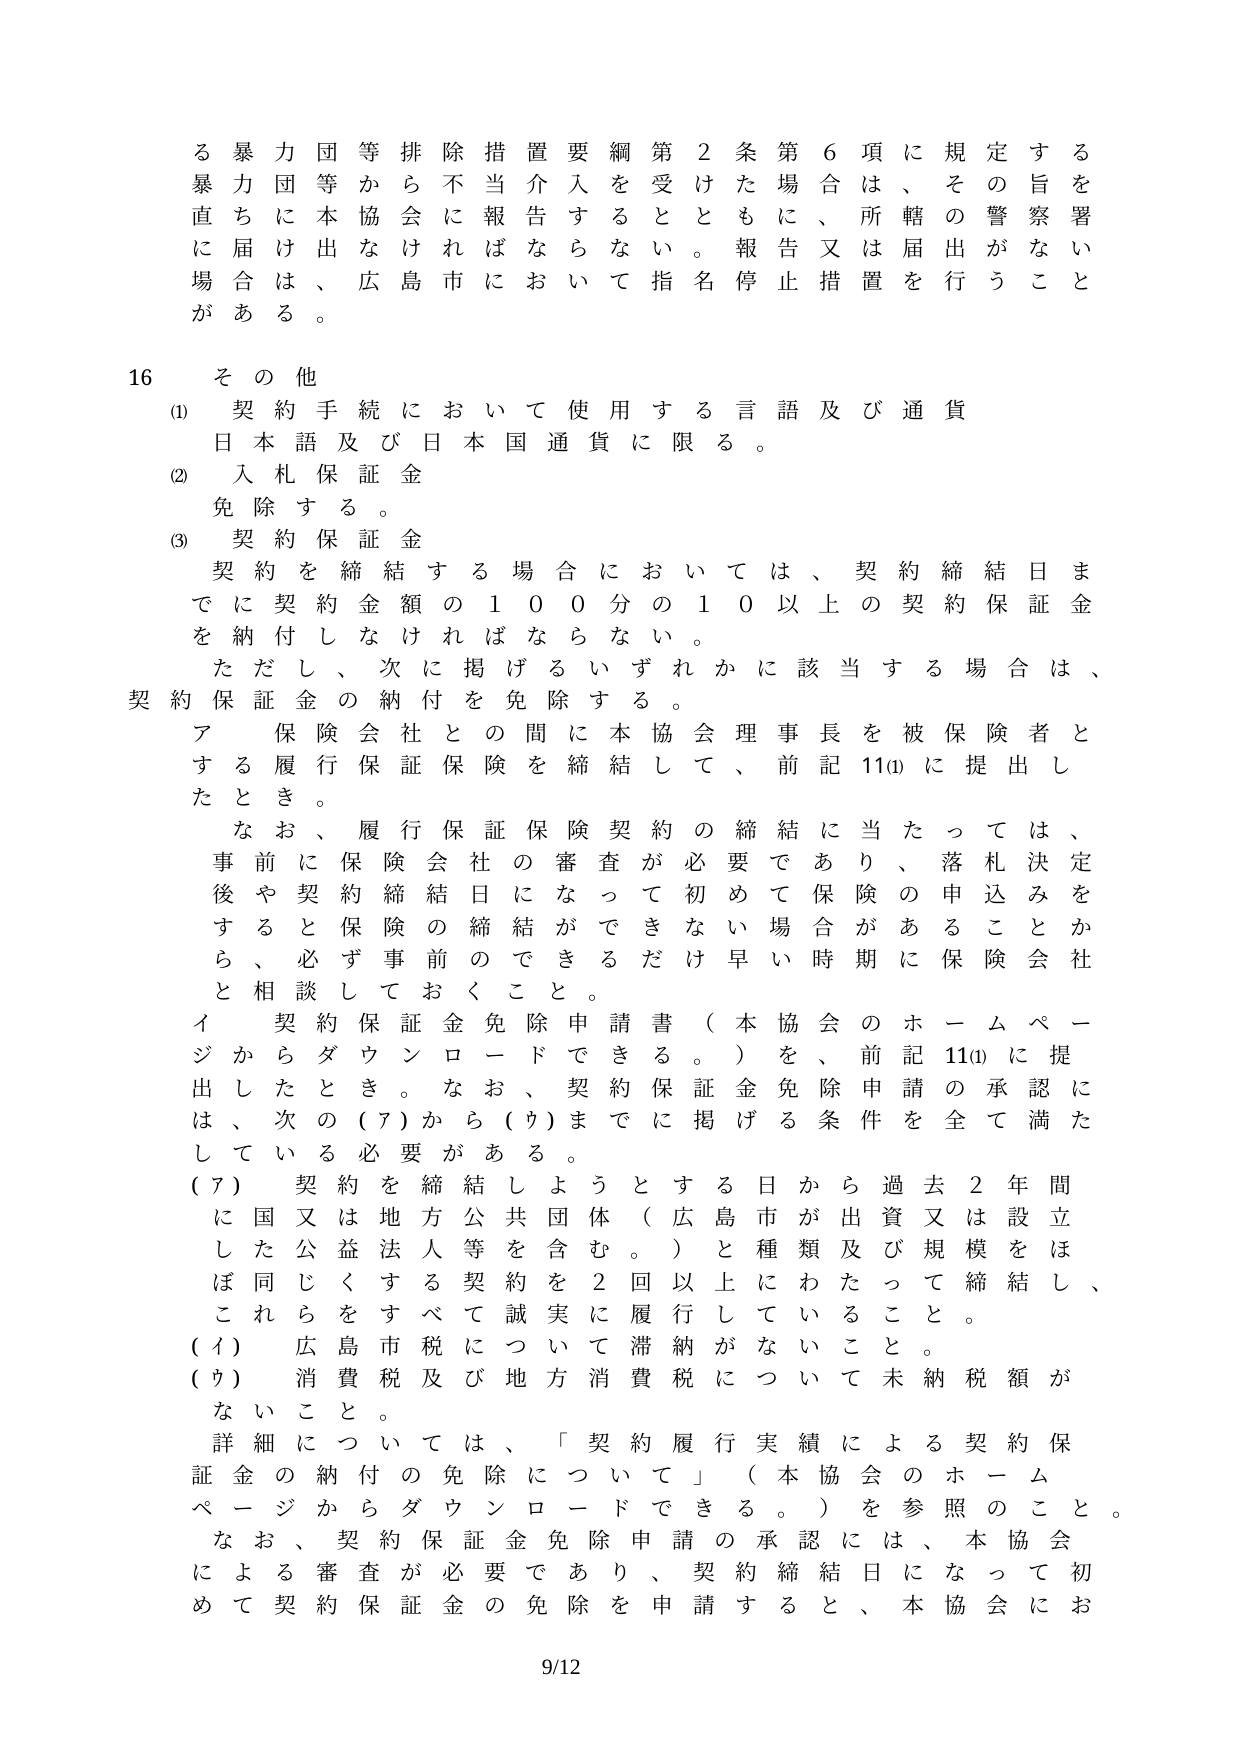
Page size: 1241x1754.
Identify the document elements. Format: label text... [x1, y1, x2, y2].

text ⑵ 入札保証金 [149, 457, 1112, 489]
text ⑴ 契約手続において使用する言語及び通貨 [149, 393, 1112, 425]
text ⑶ 契約保証金 [149, 522, 1112, 554]
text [149, 134, 1112, 328]
text 契約を締結する場合においては、契約締結日までに契約金額の１００分の１０以上の契約保証金を納付しなければならない。 [170, 554, 1112, 651]
text 免除する。 [128, 489, 1112, 522]
text なお、履行保証保険契約の締結に当たっては、事前に保険会社の審査が必要であり、落札決定後や契約締結日になって初めて保険の申込みをすると保険の締結ができない場合があることから、必ず事前のできるだけ早い時期に保険会社と相談しておくこと。 [191, 812, 1112, 1006]
text ア 保険会社との間に本協会理事長を被保険者とする履行保証保険を締結して、前記11⑴に提出したとき。 [170, 716, 1112, 812]
text 日本語及び日本国通貨に限る。 [128, 425, 1112, 457]
text 16 その他 [128, 360, 1112, 393]
text (ｱ) 契約を締結しようとする日から過去２年間に国又は地方公共団体（広島市が出資又は設立した公益法人等を含む。）と種類及び規模をほぼ同じくする契約を２回以上にわたって締結し、これらをすべて誠実に履行していること。 [181, 1168, 1112, 1329]
text イ 契約保証金免除申請書（本協会のホームページからダウンロードできる。）を、前記11⑴に提出したとき。なお、契約保証金免除申請の承認には、次の(ｱ)から(ｳ)までに掲げる条件を全て満たしている必要がある。 [170, 1006, 1112, 1168]
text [187, 1523, 1112, 1620]
text (ｳ) 消費税及び地方消費税について未納税額がないこと。 [181, 1361, 1112, 1426]
text (ｲ) 広島市税について滞納がないこと。 [181, 1329, 1112, 1361]
text 詳細については、「契約履行実績による契約保証金の納付の免除について」（本協会のホームページからダウンロードできる。）を参照のこと。 [187, 1426, 1112, 1523]
text ただし、次に掲げるいずれかに該当する場合は、契約保証金の納付を免除する。 [128, 651, 1112, 716]
